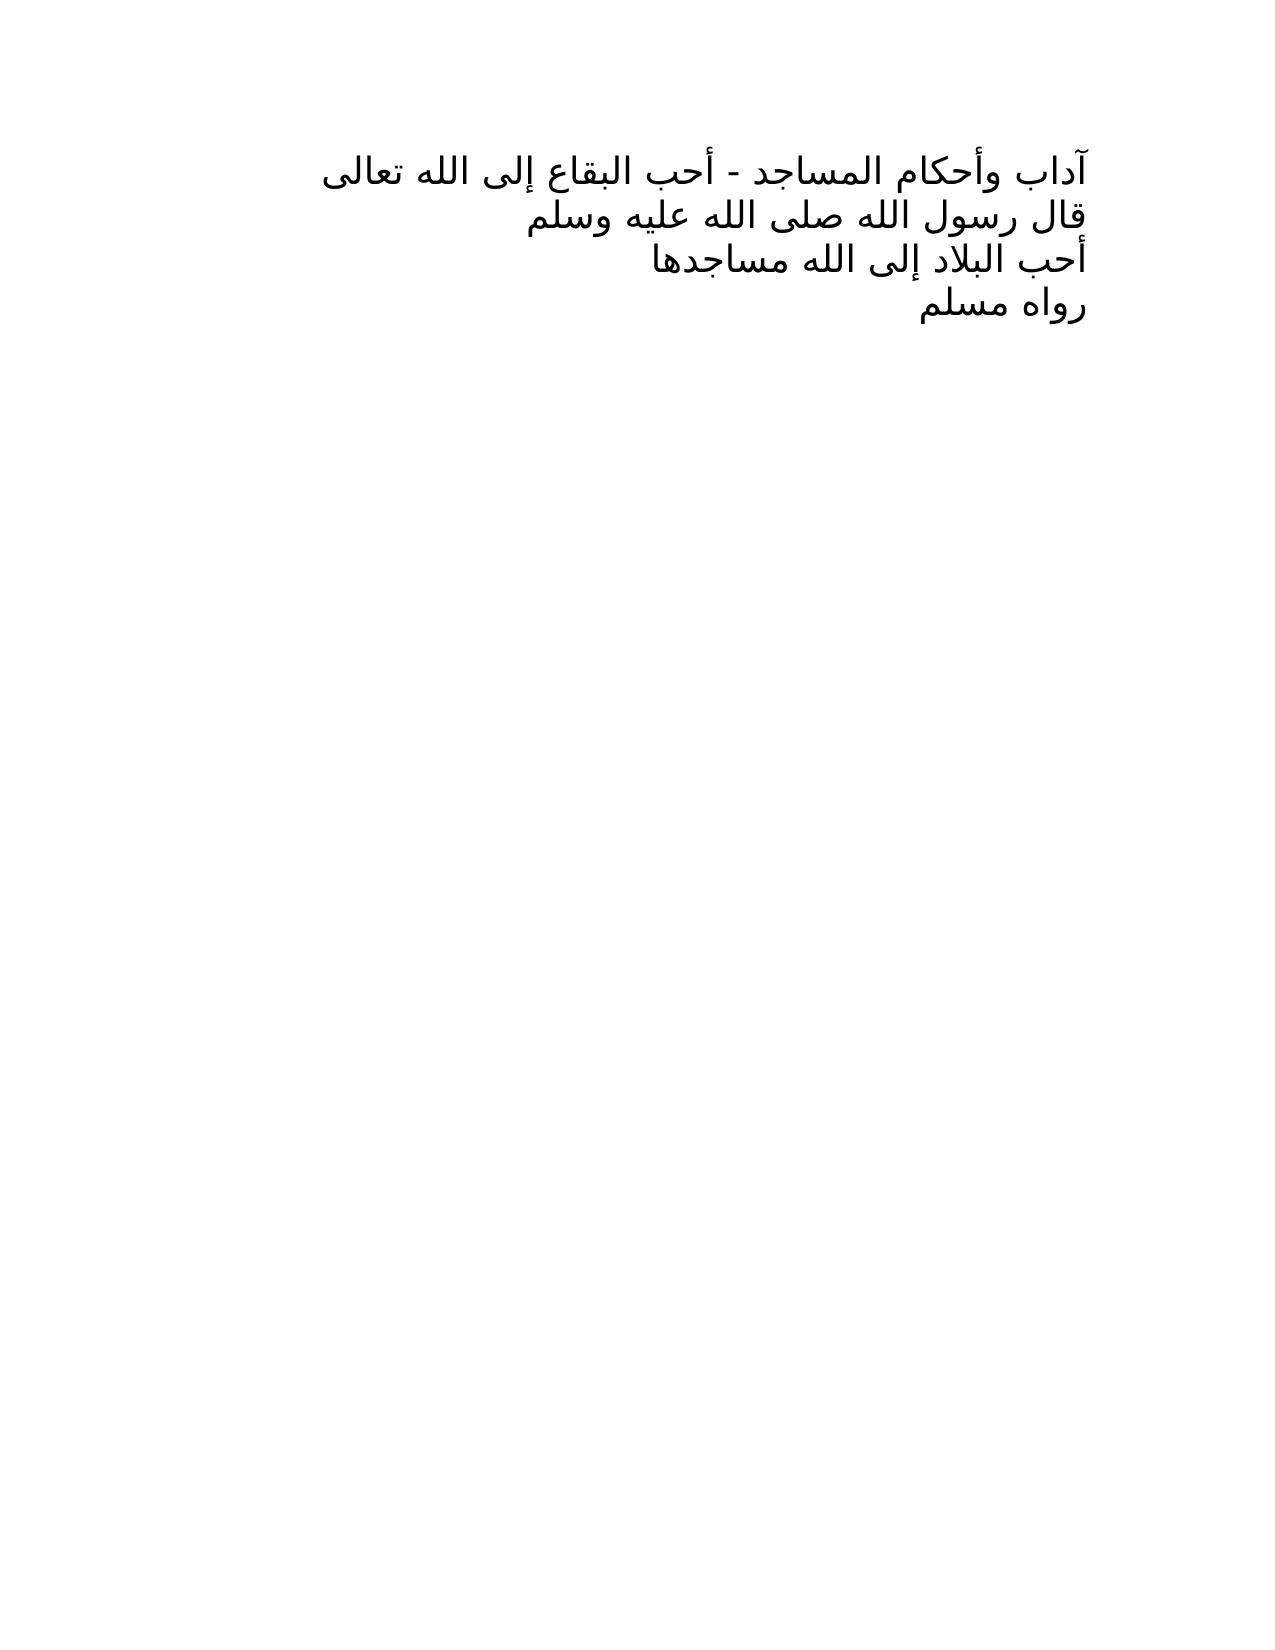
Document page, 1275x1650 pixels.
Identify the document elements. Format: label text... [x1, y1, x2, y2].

text أحب البلاد إلى الله مساجدها [187, 237, 1087, 281]
text قال رسول الله صلى الله عليه وسلم [187, 194, 1087, 237]
text آداب وأحكام المساجد - أحب البقاع إلى الله تعالى [187, 150, 1087, 194]
text رواه مسلم [187, 281, 1087, 324]
